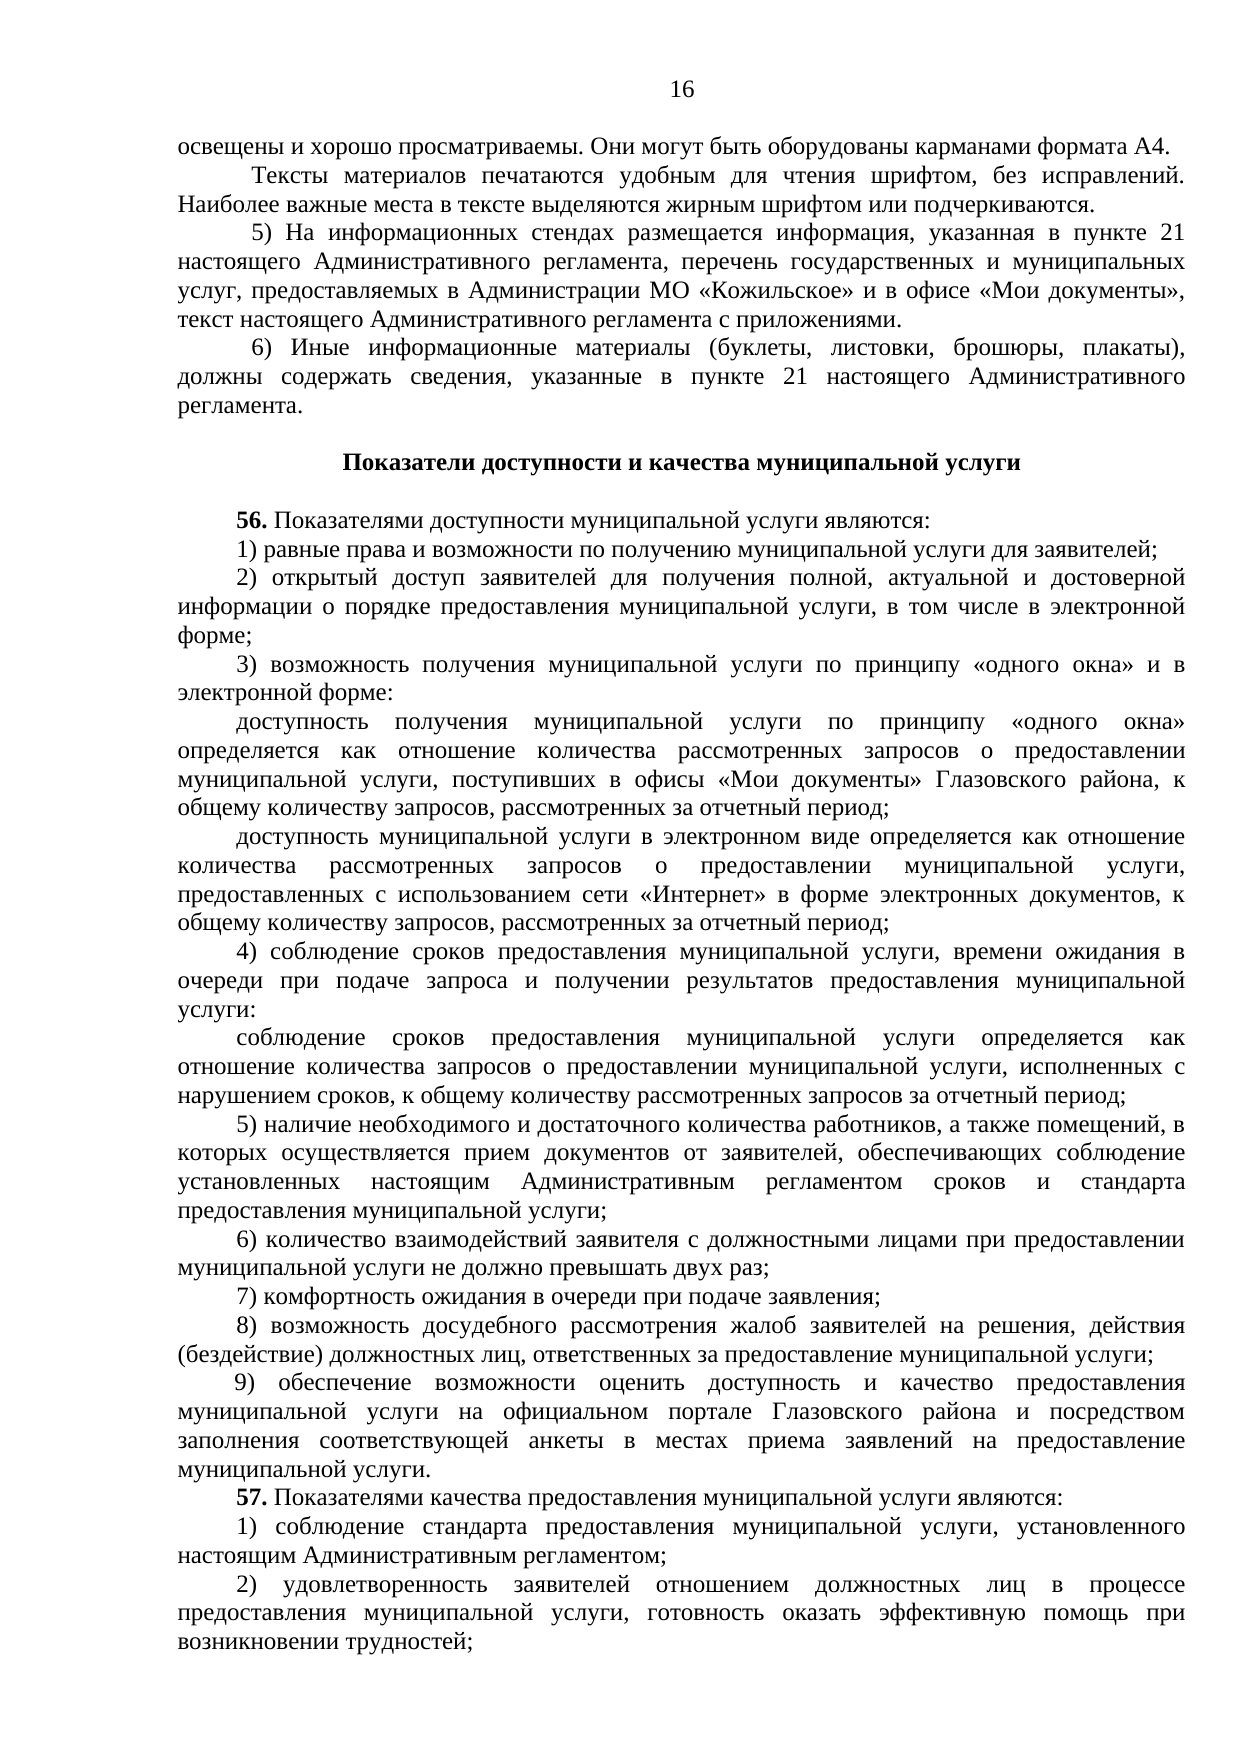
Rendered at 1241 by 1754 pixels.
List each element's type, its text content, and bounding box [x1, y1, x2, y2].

text 9) обеспечение возможности оценить доступность и качество предоставления муниципальной услуги на официальном портале Глазовского района и посредством заполнения соответствующей анкеты в местах приема заявлений на предоставление муниципальной услуги. [177, 1367, 1186, 1482]
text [177, 131, 1186, 160]
text 5) наличие необходимого и достаточного количества работников, а также помещений, в которых осуществляется прием документов от заявителей, обеспечивающих соблюдение установленных настоящим Административным регламентом сроков и стандарта предоставления муниципальной услуги; [177, 1109, 1186, 1224]
text 6) Иные информационные материалы (буклеты, листовки, брошюры, плакаты), должны содержать сведения, указанные в пункте 21 настоящего Административного регламента. [177, 332, 1186, 419]
text 6) количество взаимодействий заявителя с должностными лицами при предоставлении муниципальной услуги не должно превышать двух раз; [177, 1224, 1186, 1281]
text 2) удовлетворенность заявителей отношением должностных лиц в процессе предоставления муниципальной услуги, готовность оказать эффективную помощь при возникновении трудностей; [177, 1569, 1186, 1655]
text 1) соблюдение стандарта предоставления муниципальной услуги, установленного настоящим Административным регламентом; [177, 1511, 1186, 1569]
text соблюдение сроков предоставления муниципальной услуги определяется как отношение количества запросов о предоставлении муниципальной услуги, исполненных с нарушением сроков, к общему количеству рассмотренных запросов за отчетный период; [177, 1022, 1186, 1109]
text доступность получения муниципальной услуги по принципу «одного окна» определяется как отношение количества рассмотренных запросов о предоставлении муниципальной услуги, поступивших в офисы «Мои документы» Глазовского района, к общему количеству запросов, рассмотренных за отчетный период; [177, 706, 1186, 821]
text 5) На информационных стендах размещается информация, указанная в пункте 21 настоящего Административного регламента, перечень государственных и муниципальных услуг, предоставляемых в Администрации МО «Кожильское» и в офисе «Мои документы», текст настоящего Административного регламента с приложениями. [177, 217, 1186, 332]
text 3) возможность получения муниципальной услуги по принципу «одного окна» и в электронной форме: [177, 649, 1186, 706]
text Показатели доступности и качества муниципальной услуги [177, 447, 1186, 476]
text Тексты материалов печатаются удобным для чтения шрифтом, без исправлений. Наиболее важные места в тексте выделяются жирным шрифтом или подчеркиваются. [177, 160, 1186, 217]
text 57. Показателями качества предоставления муниципальной услуги являются: [177, 1482, 1186, 1511]
text 1) равные права и возможности по получению муниципальной услуги для заявителей; [177, 534, 1186, 562]
text доступность муниципальной услуги в электронном виде определяется как отношение количества рассмотренных запросов о предоставлении муниципальной услуги, предоставленных с использованием сети «Интернет» в форме электронных документов, к общему количеству запросов, рассмотренных за отчетный период; [177, 821, 1186, 936]
text 8) возможность досудебного рассмотрения жалоб заявителей на решения, действия (бездействие) должностных лиц, ответственных за предоставление муниципальной услуги; [177, 1310, 1186, 1367]
text 7) комфортность ожидания в очереди при подаче заявления; [177, 1281, 1186, 1310]
text 2) открытый доступ заявителей для получения полной, актуальной и достоверной информации о порядке предоставления муниципальной услуги, в том числе в электронной форме; [177, 562, 1186, 649]
text 4) соблюдение сроков предоставления муниципальной услуги, времени ожидания в очереди при подаче запроса и получении результатов предоставления муниципальной услуги: [177, 936, 1186, 1022]
text 56. Показателями доступности муниципальной услуги являются: [177, 505, 1186, 534]
